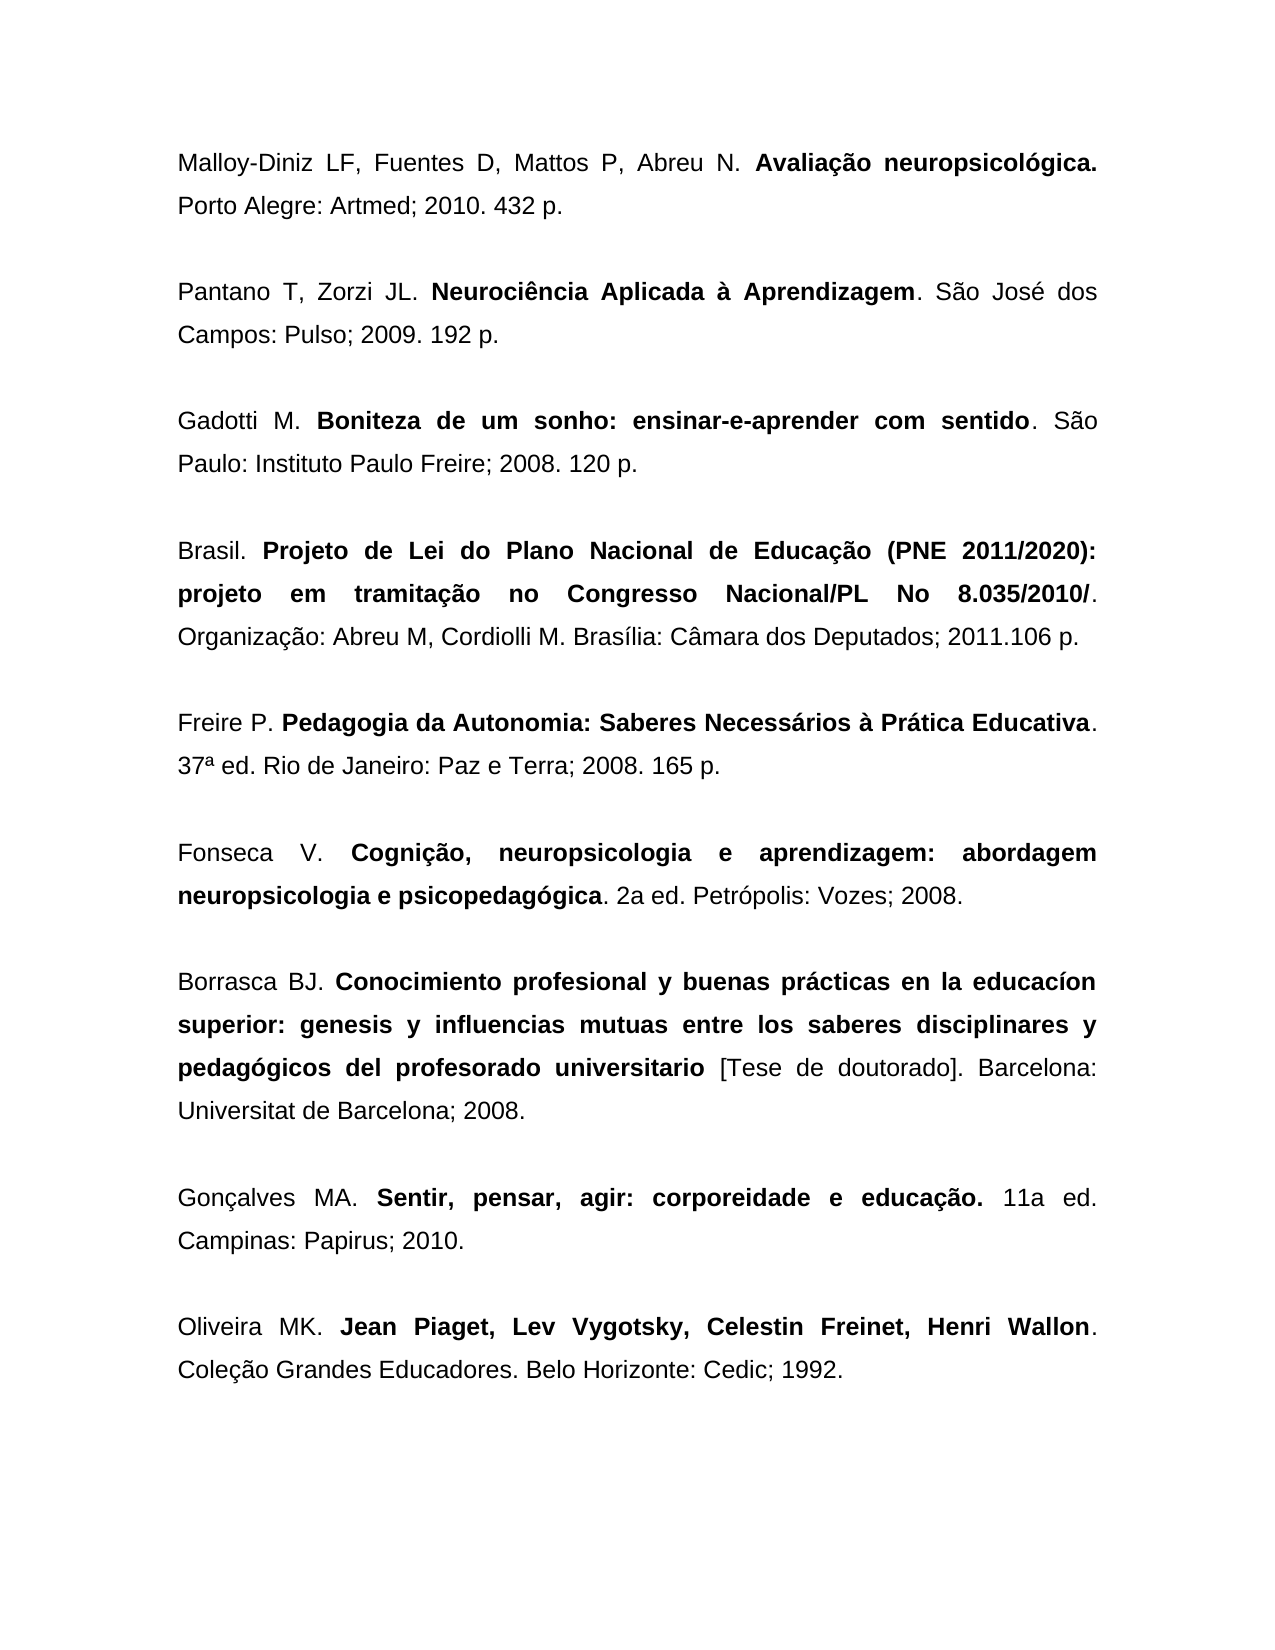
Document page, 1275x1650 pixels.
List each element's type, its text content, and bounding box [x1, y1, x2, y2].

text Malloy-Diniz LF, Fuentes D, Mattos P, Abreu N. Avaliação neuropsicológica. Porto Alegre: Artmed; 2010. 432 p. [177, 148, 1098, 219]
text Freire P. Pedagogia da Autonomia: Saberes Necessários à Prática Educativa. 37ª ed. Rio de Janeiro: Paz e Terra; 2008. 165 p. [177, 708, 1098, 780]
text Pantano T, Zorzi JL. Neurociência Aplicada à Aprendizagem. São José dos Campos: Pulso; 2009. 192 p. [177, 277, 1098, 349]
text Gonçalves MA. Sentir, pensar, agir: corporeidade e educação. 11a ed. Campinas: Papirus; 2010. [177, 1183, 1098, 1254]
text Oliveira MK. Jean Piaget, Lev Vygotsky, Celestin Freinet, Henri Wallon. Coleção Grandes Educadores. Belo Horizonte: Cedic; 1992. [177, 1312, 1098, 1384]
text Fonseca V. Cognição, neuropsicologia e aprendizagem: abordagem neuropsicologia e psicopedagógica. 2a ed. Petrópolis: Vozes; 2008. [177, 838, 1098, 909]
text Gadotti M. Boniteza de um sonho: ensinar-e-aprender com sentido. São Paulo: Instituto Paulo Freire; 2008. 120 p. [177, 406, 1098, 478]
text Borrasca BJ. Conocimiento profesional y buenas prácticas en la educacíon superior: genesis y influencias mutuas entre los saberes disciplinares y pedagógicos del profesorado universitario [Tese de doutorado]. Barcelona: Universitat de Barcelona; 2008. [177, 967, 1098, 1125]
text Brasil. Projeto de Lei do Plano Nacional de Educação (PNE 2011/2020): projeto em tramitação no Congresso Nacional/PL No 8.035/2010/. Organização: Abreu M, Cordiolli M. Brasília: Câmara dos Deputados; 2011.106 p. [177, 536, 1098, 651]
